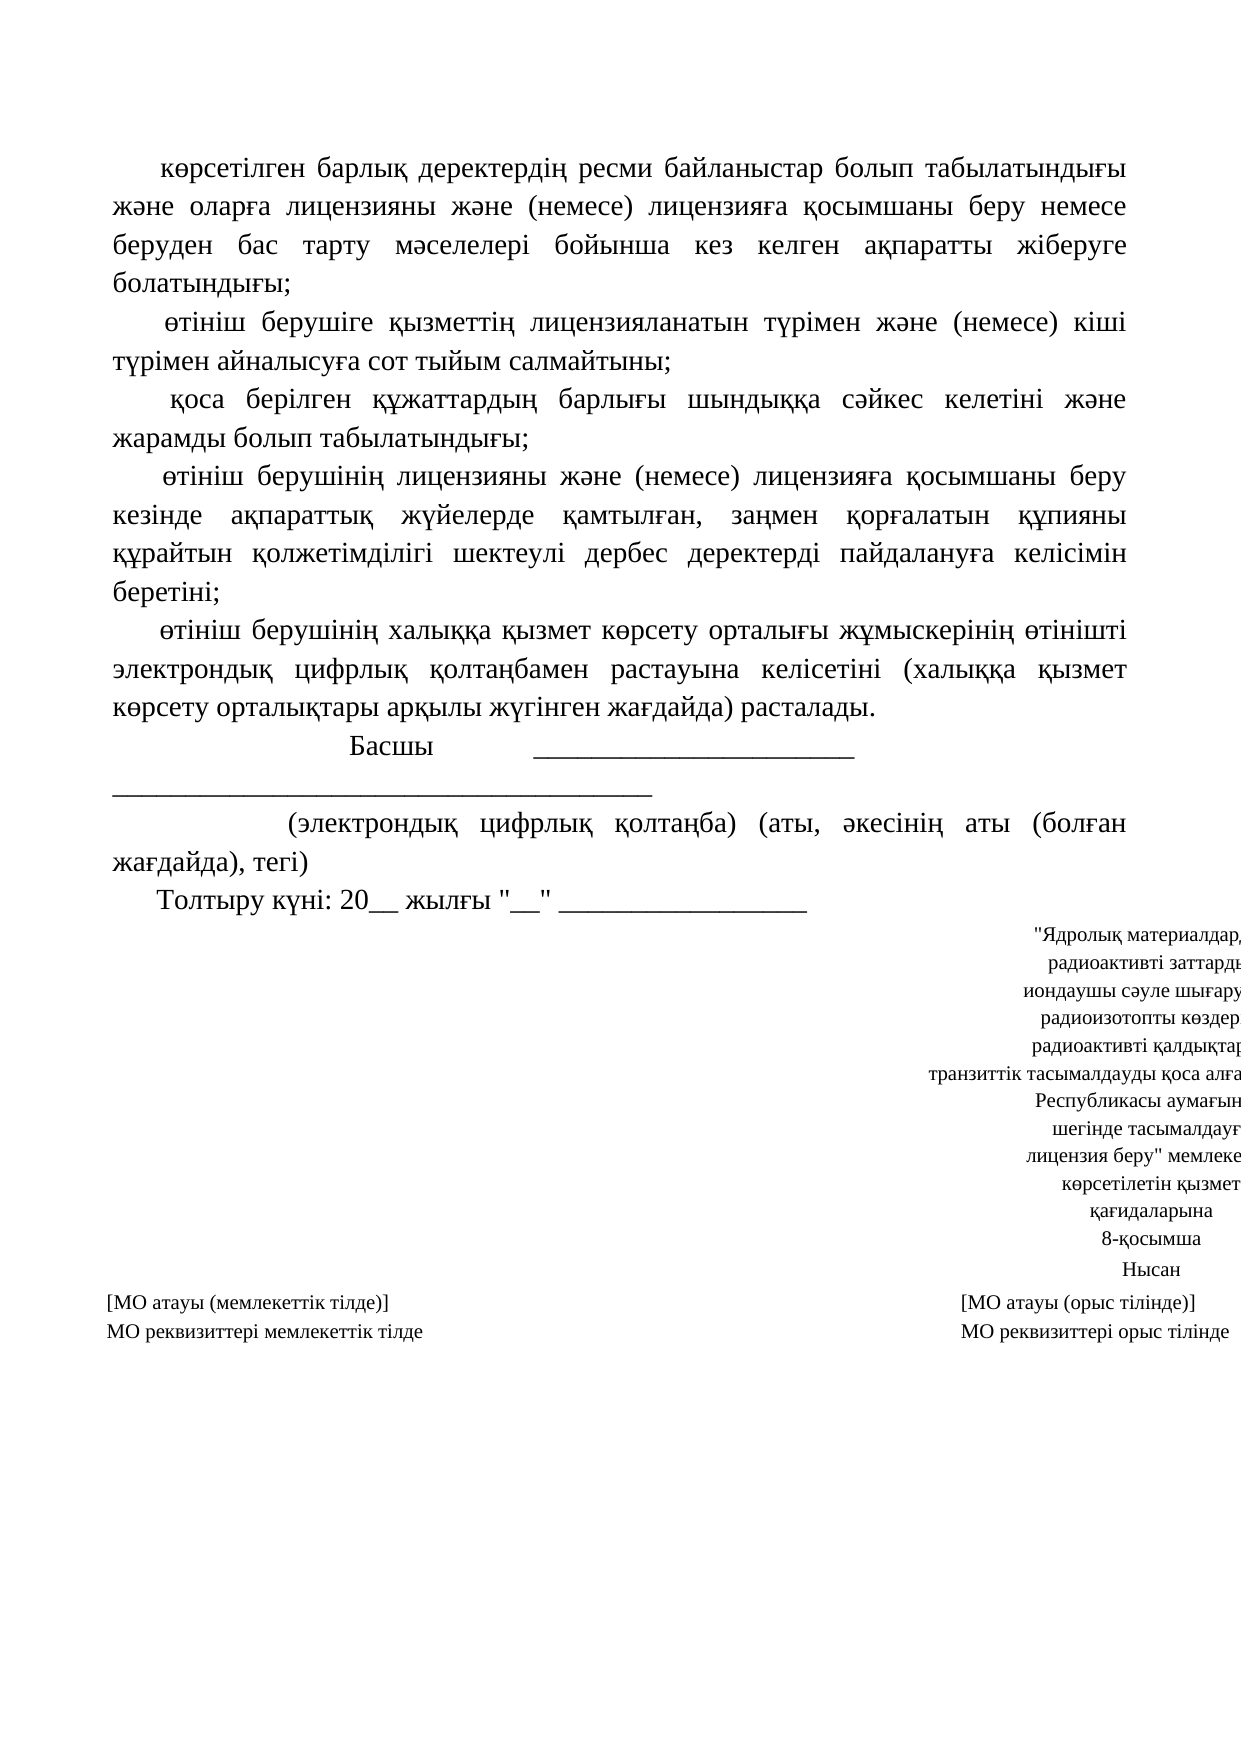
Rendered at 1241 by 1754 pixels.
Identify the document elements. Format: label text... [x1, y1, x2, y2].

text өтініш берушіге қызметтің лицензияланатын түрімен және (немесе) кіші түрімен айналысуға сот тыйым салмайтыны; [112, 304, 1128, 376]
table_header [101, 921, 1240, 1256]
text көрсетілген барлық деректердің ресми байланыстар болып табылатындығы және оларға лицензияны және (немесе) лицензияға қосымшаны беру немесе беруден бас тарту мәселелері бойынша кез келген ақпаратты жіберуге болатындығы; [112, 150, 1128, 299]
text қоса берілген құжаттардың барлығы шындыққа сәйкес келетіні және жарамды болып табылатындығы; [112, 381, 1128, 453]
text өтініш берушінің лицензияны және (немесе) лицензияға қосымшаны беру кезінде ақпараттық жүйелерде қамтылған, заңмен қорғалатын құпияны құрайтын қолжетімділігі шектеулі дербес деректерді пайдалануға келісімін беретіні; [112, 458, 1128, 607]
text өтініш берушінің халыққа қызмет көрсету орталығы жұмыскерінің өтінішті электрондық цифрлық қолтаңбамен растауына келісетіні (халыққа қызмет көрсету орталықтары арқылы жүгінген жағдайда) расталады. [112, 612, 1128, 723]
text (электрондық цифрлық қолтаңба) (аты, әкесiнiң аты (болған жағдайда), тегi) [112, 805, 1128, 877]
text Толтыру күні: 20__ жылғы "__" _________________ [112, 882, 1128, 916]
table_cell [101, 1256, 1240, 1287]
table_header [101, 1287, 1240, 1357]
text Басшы ______________________ _____________________________________ [112, 728, 1128, 800]
